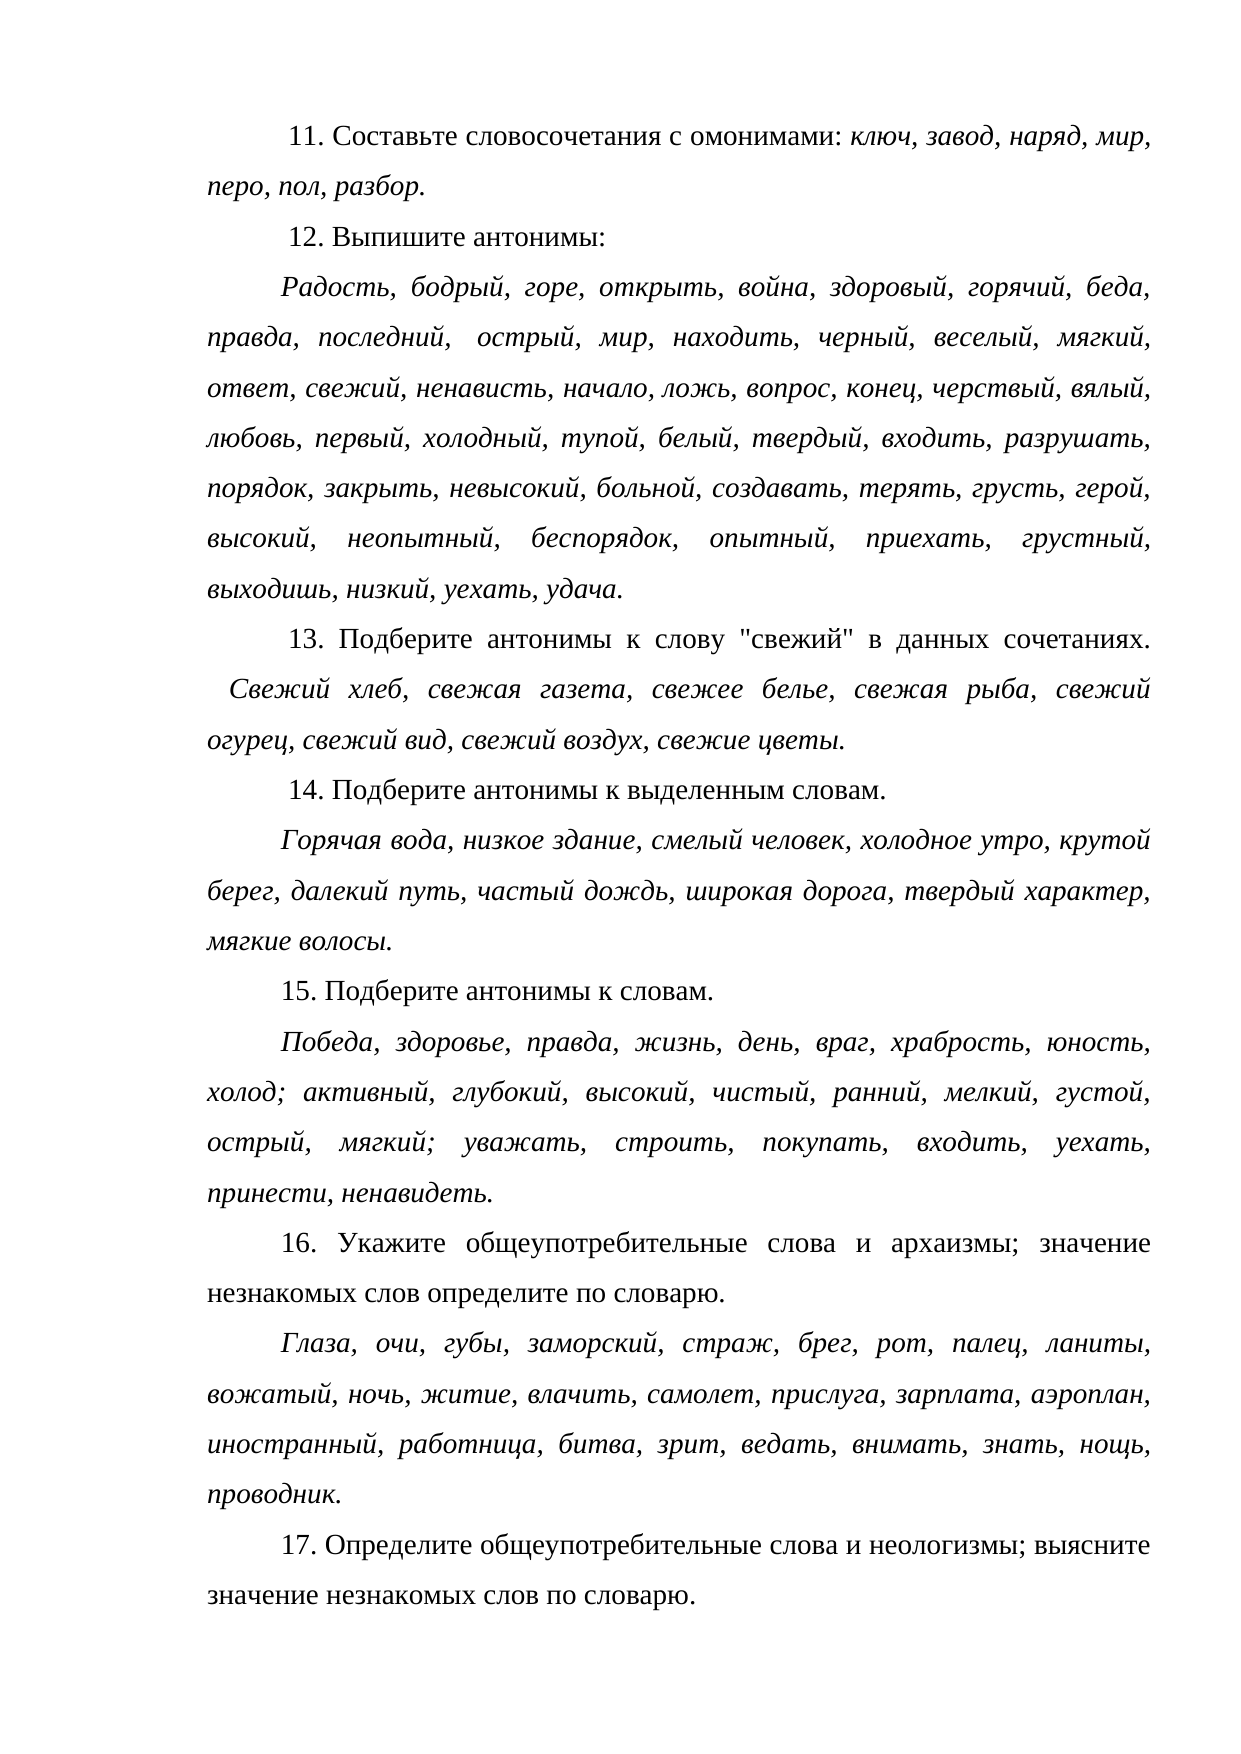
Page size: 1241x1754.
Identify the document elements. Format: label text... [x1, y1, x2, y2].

text 12. Выпишите антонимы: [207, 219, 1152, 252]
text Победа, здоровье, правда, жизнь, день, враг, храбрость, юность, холод; активный, глубокий, высокий, чистый, ранний, мелкий, густой, острый, мягкий; уважать, строить, покупать, входить, уехать, принести, ненавидеть. [207, 1024, 1152, 1208]
text Глаза, очи, губы, заморский, страж, брег, рот, палец, ланиты, вожатый, ночь, житие, влачить, самолет, прислуга, зарплата, аэроплан, иностранный, работница, битва, зрит, ведать, внимать, знать, нощь, проводник. [207, 1326, 1152, 1510]
text Горячая вода, низкое здание, смелый человек, холодное утро, крутой берег, далекий путь, частый дождь, широкая дорога, твердый характер, мягкие волосы. [207, 822, 1152, 957]
text 14. Подберите антонимы к выделенным словам. [207, 772, 1152, 806]
text 13. Подберите антонимы к слову "свежий" в данных сочетаниях. Свежий хлеб, свежая газета, свежее белье, свежая рыба, свежий огурец, свежий вид, свежий воздух, свежие цветы. [207, 621, 1152, 755]
text 16. Укажите общеупотребительные слова и архаизмы; значение незнакомых слов определите по словарю. [207, 1225, 1152, 1309]
text 11. Составьте словосочетания с омонимами: ключ, завод, наряд, мир, перо, пол, разбор. [207, 118, 1152, 202]
text 15. Подберите антонимы к словам. [207, 973, 1152, 1007]
text 17. Определите общеупотребительные слова и неологизмы; выясните значение незнакомых слов по словарю. [207, 1527, 1152, 1611]
text Радость, бодрый, горе, открыть, война, здоровый, горячий, беда, правда, последний, острый, мир, находить, черный, веселый, мягкий, ответ, свежий, ненависть, начало, ложь, вопрос, конец, черствый, вялый, любовь, первый, холодный, тупой, белый, твердый, входить, разрушать, порядок, закрыть, невысокий, больной, создавать, терять, грусть, герой, высокий, неопытный, беспорядок, опытный, приехать, грустный, выходишь, низкий, уехать, удача. [207, 269, 1152, 604]
